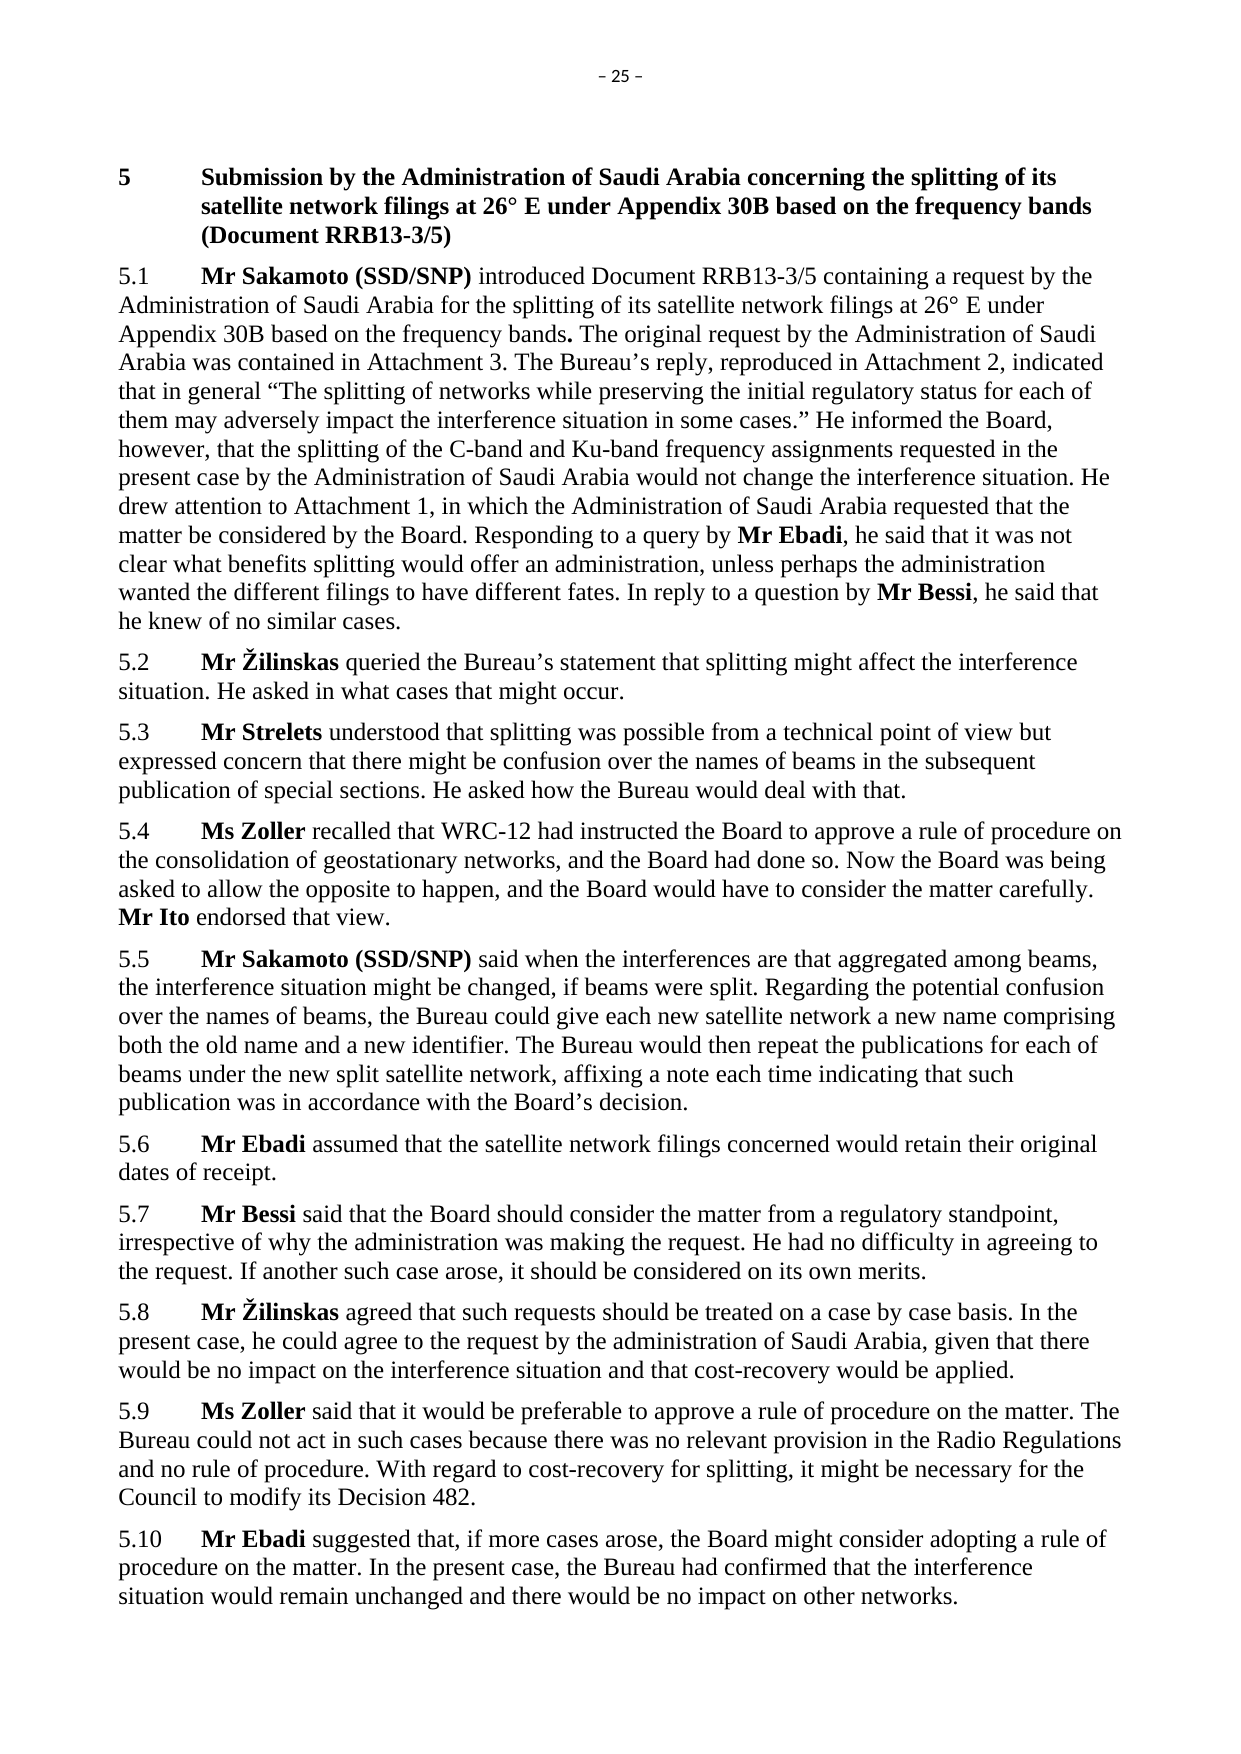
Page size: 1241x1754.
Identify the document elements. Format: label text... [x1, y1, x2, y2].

text 5.7 Mr Bessi said that the Board should consider the matter from a regulatory standpoint, irrespective of why the administration was making the request. He had no difficulty in agreeing to the request. If another such case arose, it should be considered on its own merits. [118, 1199, 1122, 1285]
text 5.2 Mr Žilinskas queried the Bureau’s statement that splitting might affect the interference situation. He asked in what cases that might occur. [118, 647, 1122, 705]
text 5.8 Mr Žilinskas agreed that such requests should be treated on a case by case basis. In the present case, he could agree to the request by the administration of Saudi Arabia, given that there would be no impact on the interference situation and that cost-recovery would be applied. [118, 1297, 1122, 1384]
text 5 Submission by the Administration of Saudi Arabia concerning the splitting of its satellite network filings at 26° E under Appendix 30B based on the frequency bands (Document RRB13-3/5) [118, 162, 1122, 249]
text 5.6 Mr Ebadi assumed that the satellite network filings concerned would retain their original dates of receipt. [118, 1129, 1122, 1186]
text 5.4 Ms Zoller recalled that WRC-12 had instructed the Board to approve a rule of procedure on the consolidation of geostationary networks, and the Board had done so. Now the Board was being asked to allow the opposite to happen, and the Board would have to consider the matter carefully. Mr Ito endorsed that view. [118, 816, 1122, 931]
text 5.5 Mr Sakamoto (SSD/SNP) said when the interferences are that aggregated among beams, the interference situation might be changed, if beams were split. Regarding the potential confusion over the names of beams, the Bureau could give each new satellite network a new name comprising both the old name and a new identifier. The Bureau would then repeat the publications for each of beams under the new split satellite network, affixing a note each time indicating that such publication was in accordance with the Board’s decision. [118, 944, 1122, 1116]
text 5.1 Mr Sakamoto (SSD/SNP) introduced Document RRB13-3/5 containing a request by the Administration of Saudi Arabia for the splitting of its satellite network filings at 26° E under Appendix 30B based on the frequency bands. The original request by the Administration of Saudi Arabia was contained in Attachment 3. The Bureau’s reply, reproduced in Attachment 2, indicated that in general “The splitting of networks while preserving the initial regulatory status for each of them may adversely impact the interference situation in some cases.” He informed the Board, however, that the splitting of the C-band and Ku-band frequency assignments requested in the present case by the Administration of Saudi Arabia would not change the interference situation. He drew attention to Attachment 1, in which the Administration of Saudi Arabia requested that the matter be considered by the Board. Responding to a query by Mr Ebadi, he said that it was not clear what benefits splitting would offer an administration, unless perhaps the administration wanted the different filings to have different fates. In reply to a question by Mr Bessi, he said that he knew of no similar cases. [118, 261, 1122, 635]
text 5.3 Mr Strelets understood that splitting was possible from a technical point of view but expressed concern that there might be confusion over the names of beams in the subsequent publication of special sections. He asked how the Bureau would deal with that. [118, 717, 1122, 804]
text 5.9 Ms Zoller said that it would be preferable to approve a rule of procedure on the matter. The Bureau could not act in such cases because there was no relevant provision in the Radio Regulations and no rule of procedure. With regard to cost-recovery for splitting, it might be necessary for the Council to modify its Decision 482. [118, 1396, 1122, 1511]
text 5.10 Mr Ebadi suggested that, if more cases arose, the Board might consider adopting a rule of procedure on the matter. In the present case, the Bureau had confirmed that the interference situation would remain unchanged and there would be no impact on other networks. [118, 1524, 1122, 1610]
